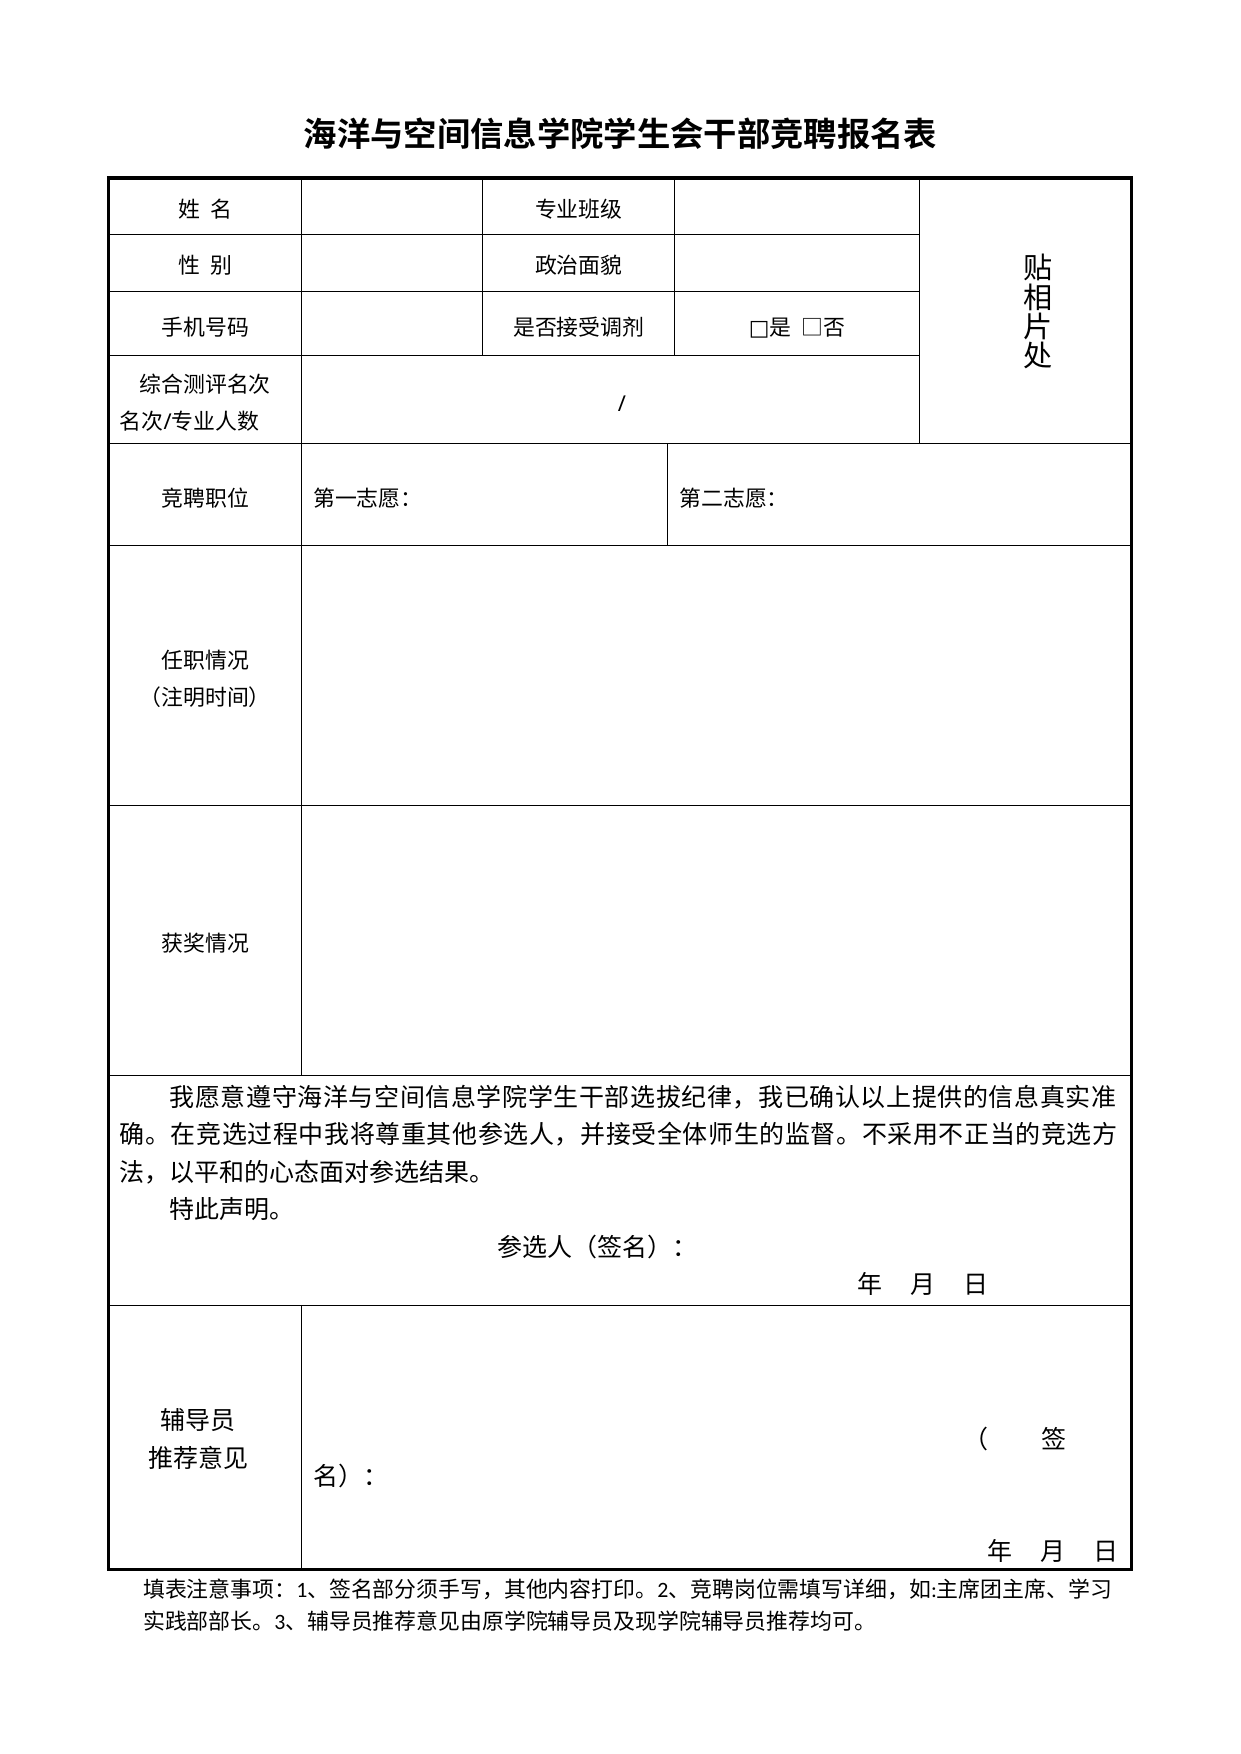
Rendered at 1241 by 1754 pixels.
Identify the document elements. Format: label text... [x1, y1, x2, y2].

table_header [675, 180, 919, 234]
table_cell （签名）： 年 月 日 [302, 1306, 1130, 1568]
table_cell 竞聘职位 [110, 444, 301, 545]
table_cell / [302, 356, 919, 443]
table_header [920, 180, 943, 443]
table_cell 手机号码 [110, 292, 301, 355]
table_cell [302, 292, 482, 355]
table_header 姓 名 [110, 180, 301, 234]
table_cell 第一志愿： [302, 444, 667, 545]
table_cell [675, 235, 919, 291]
text 海洋与空间信息学院学生会干部竞聘报名表 [187, 107, 1053, 156]
table_cell [302, 235, 482, 291]
table_cell 是否接受调剂 [483, 292, 674, 355]
table_cell 政治面貌 [483, 235, 674, 291]
table_cell 综合测评名次 名次/专业人数 [110, 356, 301, 443]
table_header 专业班级 [483, 180, 674, 234]
table_cell [302, 806, 1130, 1075]
table_cell 第二志愿： [668, 444, 1130, 545]
text 填表注意事项：1、签名部分须手写，其他内容打印。2、竞聘岗位需填写详细，如:主席团主席、学习实践部部长。3、辅导员推荐意见由原学院辅导员及现学院辅导员推荐均可。 [143, 1571, 1117, 1636]
table_cell □是 □否 [675, 292, 919, 355]
table_cell 性 别 [110, 235, 301, 291]
table_cell [302, 546, 1130, 805]
table_header 贴相片处 [944, 180, 1130, 443]
table_cell 获奖情况 [110, 806, 301, 1075]
table_header [302, 180, 482, 234]
table_cell 我愿意遵守海洋与空间信息学院学生干部选拔纪律，我已确认以上提供的信息真实准确。在竞选过程中我将尊重其他参选人，并接受全体师生的监督。不采用不正当的竞选方法，以平和的心态面对参选结果。 特此声明。 参选人（签名）： 年 月 日 [110, 1076, 1130, 1305]
table_cell 任职情况 （注明时间） [110, 546, 301, 805]
table_cell 辅导员 推荐意见 [110, 1306, 301, 1568]
